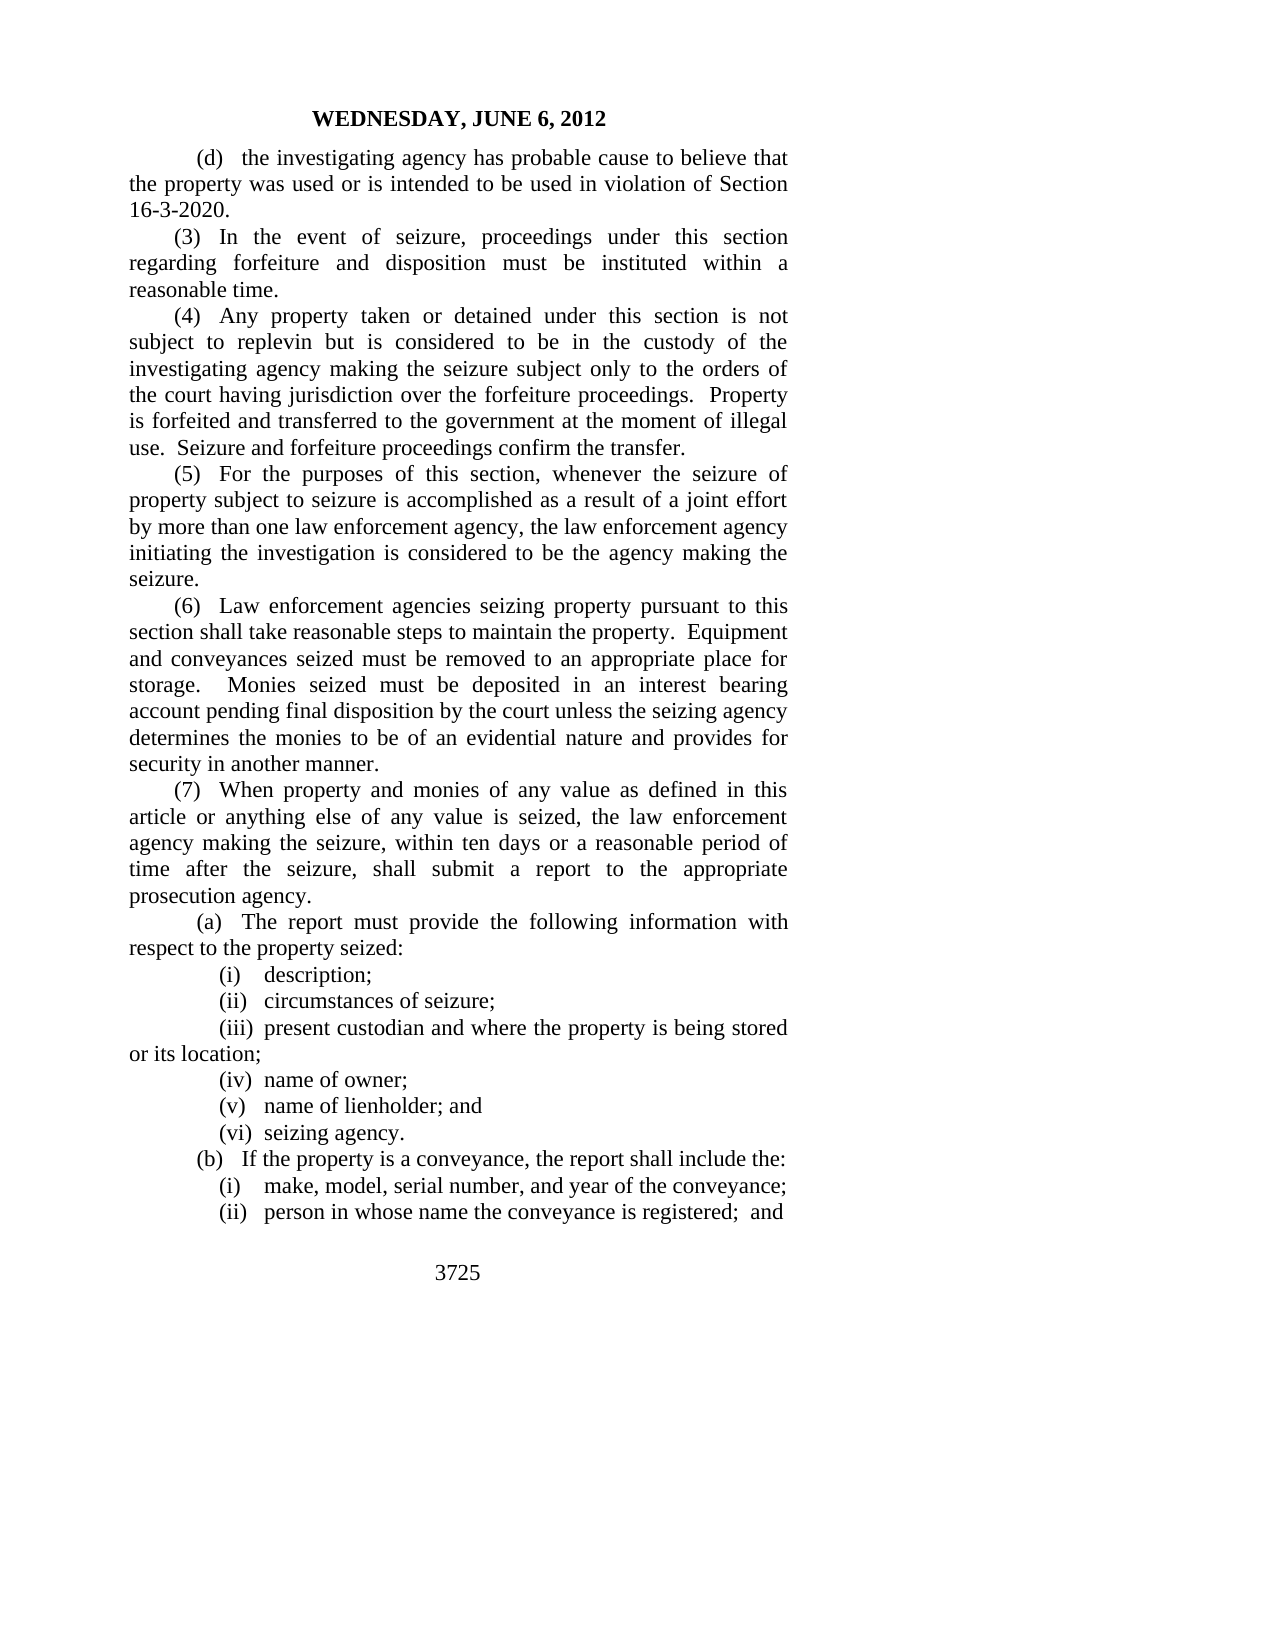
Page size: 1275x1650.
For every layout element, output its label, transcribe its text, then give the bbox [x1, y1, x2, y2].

text (6) Law enforcement agencies seizing property pursuant to this section shall take reasonable steps to maintain the property. Equipment and conveyances seized must be removed to an appropriate place for storage. Monies seized must be deposited in an interest bearing account pending final disposition by the court unless the seizing agency determines the monies to be of an evidential nature and provides for security in another manner. [129, 592, 789, 776]
text (3) In the event of seizure, proceedings under this section regarding forfeiture and disposition must be instituted within a reasonable time. [129, 223, 789, 302]
text (b) If the property is a conveyance, the report shall include the: [129, 1145, 789, 1172]
text (5) For the purposes of this section, whenever the seizure of property subject to seizure is accomplished as a result of a joint effort by more than one law enforcement agency, the law enforcement agency initiating the investigation is considered to be the agency making the seizure. [129, 460, 789, 592]
text (vi) seizing agency. [129, 1119, 789, 1145]
text (ii) person in whose name the conveyance is registered; and [129, 1198, 789, 1224]
text (a) The report must provide the following information with respect to the property seized: [129, 908, 789, 961]
text (4) Any property taken or detained under this section is not subject to replevin but is considered to be in the custody of the investigating agency making the seizure subject only to the orders of the court having jurisdiction over the forfeiture proceedings. Property is forfeited and transferred to the government at the moment of illegal use. Seizure and forfeiture proceedings confirm the transfer. [129, 302, 789, 460]
text (i) description; [129, 961, 789, 987]
text (i) make, model, serial number, and year of the conveyance; [129, 1172, 789, 1198]
text (d) the investigating agency has probable cause to believe that the property was used or is intended to be used in violation of Section 16-3-2020. [129, 144, 789, 223]
text (v) name of lienholder; and [129, 1093, 789, 1119]
text (7) When property and monies of any value as defined in this article or anything else of any value is seized, the law enforcement agency making the seizure, within ten days or a reasonable period of time after the seizure, shall submit a report to the appropriate prosecution agency. [129, 776, 789, 908]
text (iii) present custodian and where the property is being stored or its location; [129, 1013, 789, 1066]
text (ii) circumstances of seizure; [129, 987, 789, 1013]
text (iv) name of owner; [129, 1066, 789, 1093]
